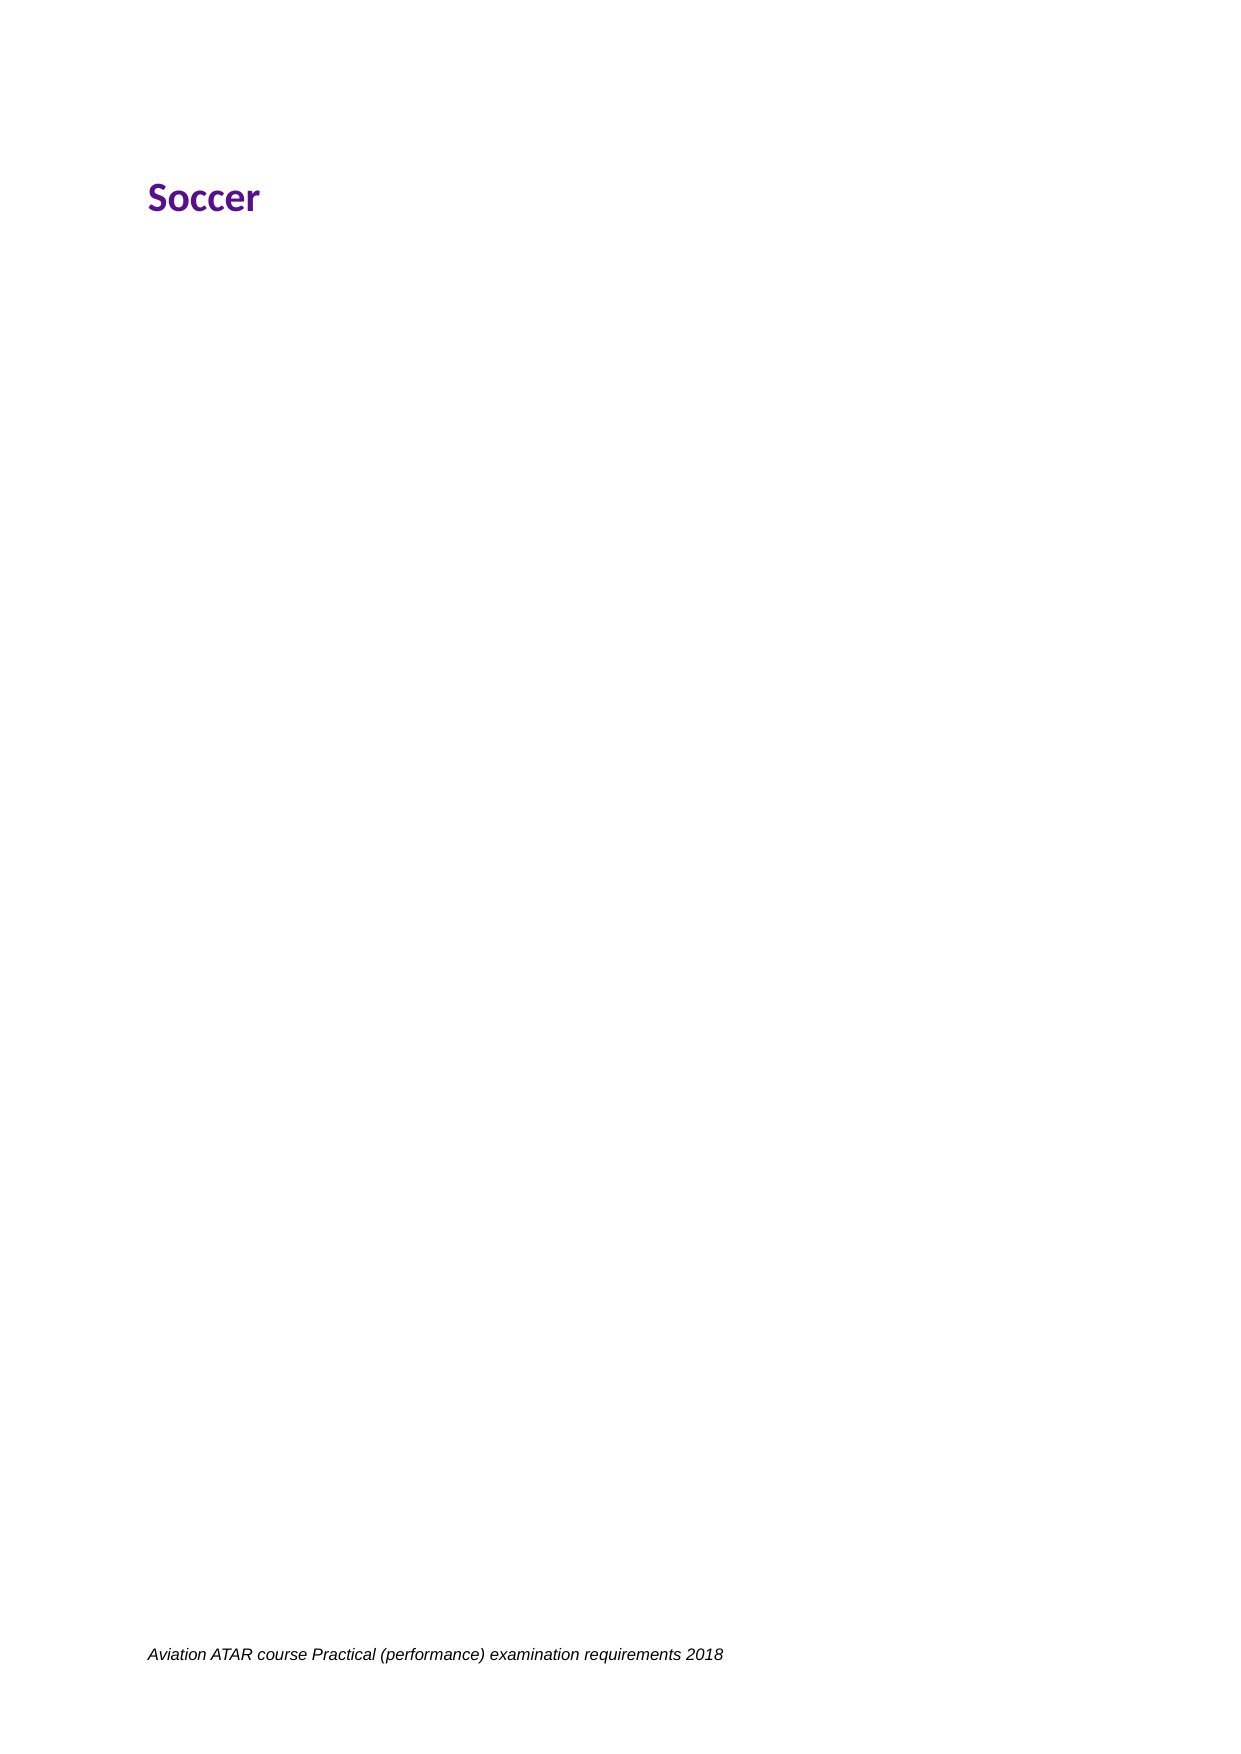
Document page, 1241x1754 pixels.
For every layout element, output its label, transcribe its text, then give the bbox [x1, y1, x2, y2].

title Soccer [148, 171, 1092, 222]
